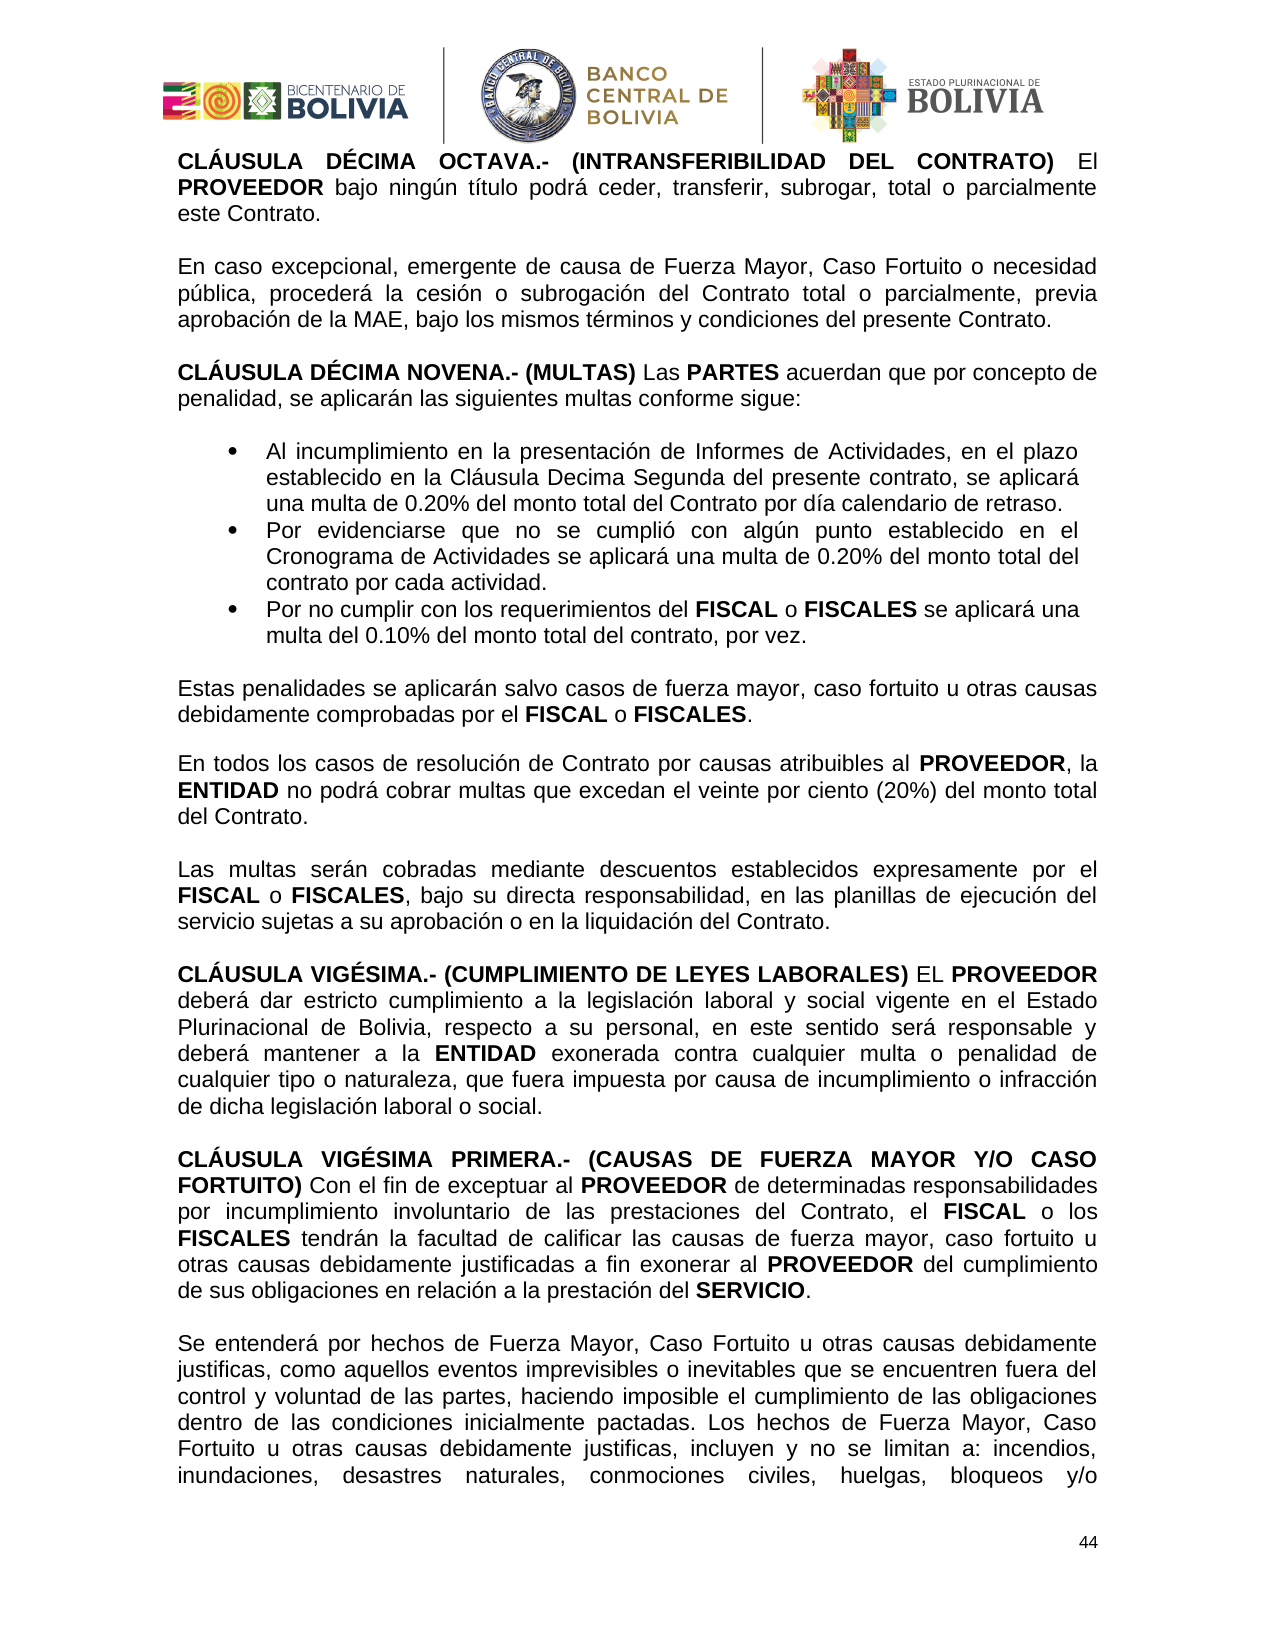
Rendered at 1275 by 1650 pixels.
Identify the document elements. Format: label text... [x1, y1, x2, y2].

list Por no cumplir con los requerimientos del FISCAL o FISCALES se aplicará una multa del 0.10% del monto total del contrato, por vez. [228, 596, 1079, 648]
list Por evidenciarse que no se cumplió con algún punto establecido en el Cronograma de Actividades se aplicará una multa de 0.20% del monto total del contrato por cada actividad. [228, 517, 1079, 596]
text Las multas serán cobradas mediante descuentos establecidos expresamente por el FISCAL o FISCALES, bajo su directa responsabilidad, en las planillas de ejecución del servicio sujetas a su aprobación o en la liquidación del Contrato. [177, 856, 1098, 935]
text CLÁUSULA DÉCIMA OCTAVA.- (INTRANSFERIBILIDAD DEL CONTRATO) El PROVEEDOR bajo ningún título podrá ceder, transferir, subrogar, total o parcialmente este Contrato. [177, 148, 1098, 227]
text CLÁUSULA VIGÉSIMA.- (CUMPLIMIENTO DE LEYES LABORALES) EL PROVEEDOR deberá dar estricto cumplimiento a la legislación laboral y social vigente en el Estado Plurinacional de Bolivia, respecto a su personal, en este sentido será responsable y deberá mantener a la ENTIDAD exonerada contra cualquier multa o penalidad de cualquier tipo o naturaleza, que fuera impuesta por causa de incumplimiento o infracción de dicha legislación laboral o social. [177, 961, 1098, 1119]
text Estas penalidades se aplicarán salvo casos de fuerza mayor, caso fortuito u otras causas debidamente comprobadas por el FISCAL o FISCALES. [177, 675, 1098, 727]
text CLÁUSULA VIGÉSIMA PRIMERA.- (CAUSAS DE FUERZA MAYOR Y/O CASO FORTUITO) Con el fin de exceptuar al PROVEEDOR de determinadas responsabilidades por incumplimiento involuntario de las prestaciones del Contrato, el FISCAL o los FISCALES tendrán la facultad de calificar las causas de fuerza mayor, caso fortuito u otras causas debidamente justificadas a fin exonerar al PROVEEDOR del cumplimiento de sus obligaciones en relación a la prestación del SERVICIO. [177, 1146, 1098, 1304]
picture [0, 0, 1241, 147]
text CLÁUSULA DÉCIMA NOVENA.- (MULTAS) Las PARTES acuerdan que por concepto de penalidad, se aplicarán las siguientes multas conforme sigue: [177, 358, 1098, 411]
text En todos los casos de resolución de Contrato por causas atribuibles al PROVEEDOR, la ENTIDAD no podrá cobrar multas que excedan el veinte por ciento (20%) del monto total del Contrato. [177, 750, 1098, 829]
text En caso excepcional, emergente de causa de Fuerza Mayor, Caso Fortuito o necesidad pública, procederá la cesión o subrogación del Contrato total o parcialmente, previa aprobación de la MAE, bajo los mismos términos y condiciones del presente Contrato. [177, 253, 1098, 332]
list Al incumplimiento en la presentación de Informes de Actividades, en el plazo establecido en la Cláusula Decima Segunda del presente contrato, se aplicará una multa de 0.20% del monto total del Contrato por día calendario de retraso. [228, 438, 1079, 517]
